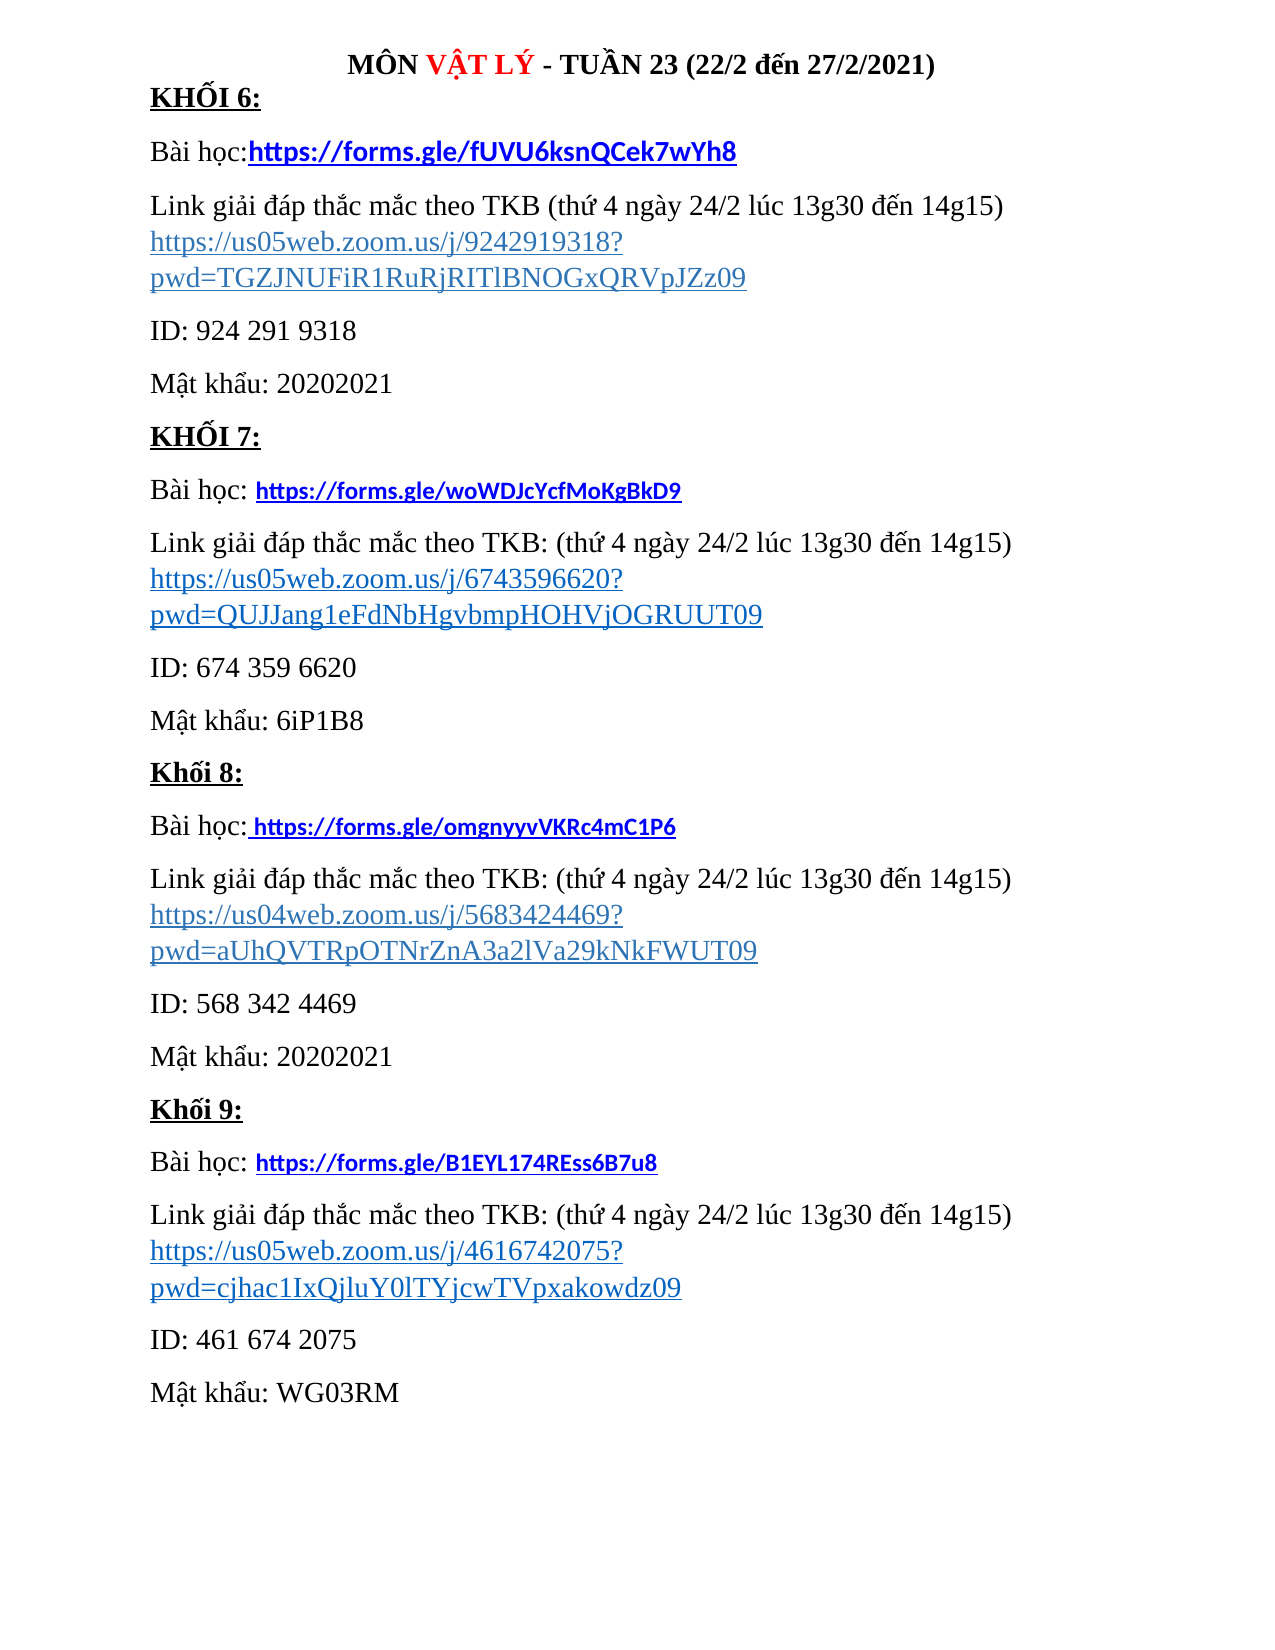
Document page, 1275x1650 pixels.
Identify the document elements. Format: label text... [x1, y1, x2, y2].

text ID: 568 342 4469 [150, 986, 1125, 1020]
text Link giải đáp thắc mắc theo TKB: (thứ 4 ngày 24/2 lúc 13g30 đến 14g15) https://us05web.zoom.us/j/6743596620?pwd=QUJJang1eFdNbHgvbmpHOHVjOGRUUT09 [150, 525, 1125, 631]
text ID: 461 674 2075 [150, 1322, 1125, 1356]
text MÔN VẬT LÝ - TUẦN 23 (22/2 đến 27/2/2021) [150, 47, 1125, 80]
text KHỐI 7: [150, 419, 1125, 453]
text Link giải đáp thắc mắc theo TKB: (thứ 4 ngày 24/2 lúc 13g30 đến 14g15) https://us05web.zoom.us/j/4616742075?pwd=cjhac1IxQjluY0lTYjcwTVpxakowdz09 [150, 1197, 1125, 1303]
text KHỐI 6: [150, 80, 1125, 114]
text Bài học: https://forms.gle/B1EYL174REss6B7u8 [150, 1144, 1125, 1178]
text Mật khẩu: 6iP1B8 [150, 703, 1125, 736]
text Bài học: https://forms.gle/woWDJcYcfMoKgBkD9 [150, 472, 1125, 505]
text Mật khẩu: WG03RM [150, 1375, 1125, 1409]
text Mật khẩu: 20202021 [150, 366, 1125, 400]
text Mật khẩu: 20202021 [150, 1039, 1125, 1072]
text ID: 924 291 9318 [150, 313, 1125, 347]
text Link giải đáp thắc mắc theo TKB (thứ 4 ngày 24/2 lúc 13g30 đến 14g15) https://us05web.zoom.us/j/9242919318?pwd=TGZJNUFiR1RuRjRITlBNOGxQRVpJZz09 [150, 188, 1125, 294]
text Bài học:https://forms.gle/fUVU6ksnQCek7wYh8 [150, 133, 1125, 169]
text Khối 9: [150, 1092, 1125, 1125]
text ID: 674 359 6620 [150, 650, 1125, 683]
text Bài học: https://forms.gle/omgnyyvVKRc4mC1P6 [150, 808, 1125, 842]
text Khối 8: [150, 755, 1125, 789]
text Link giải đáp thắc mắc theo TKB: (thứ 4 ngày 24/2 lúc 13g30 đến 14g15) https://us04web.zoom.us/j/5683424469?pwd=aUhQVTRpOTNrZnA3a2lVa29kNkFWUT09 [150, 861, 1125, 967]
